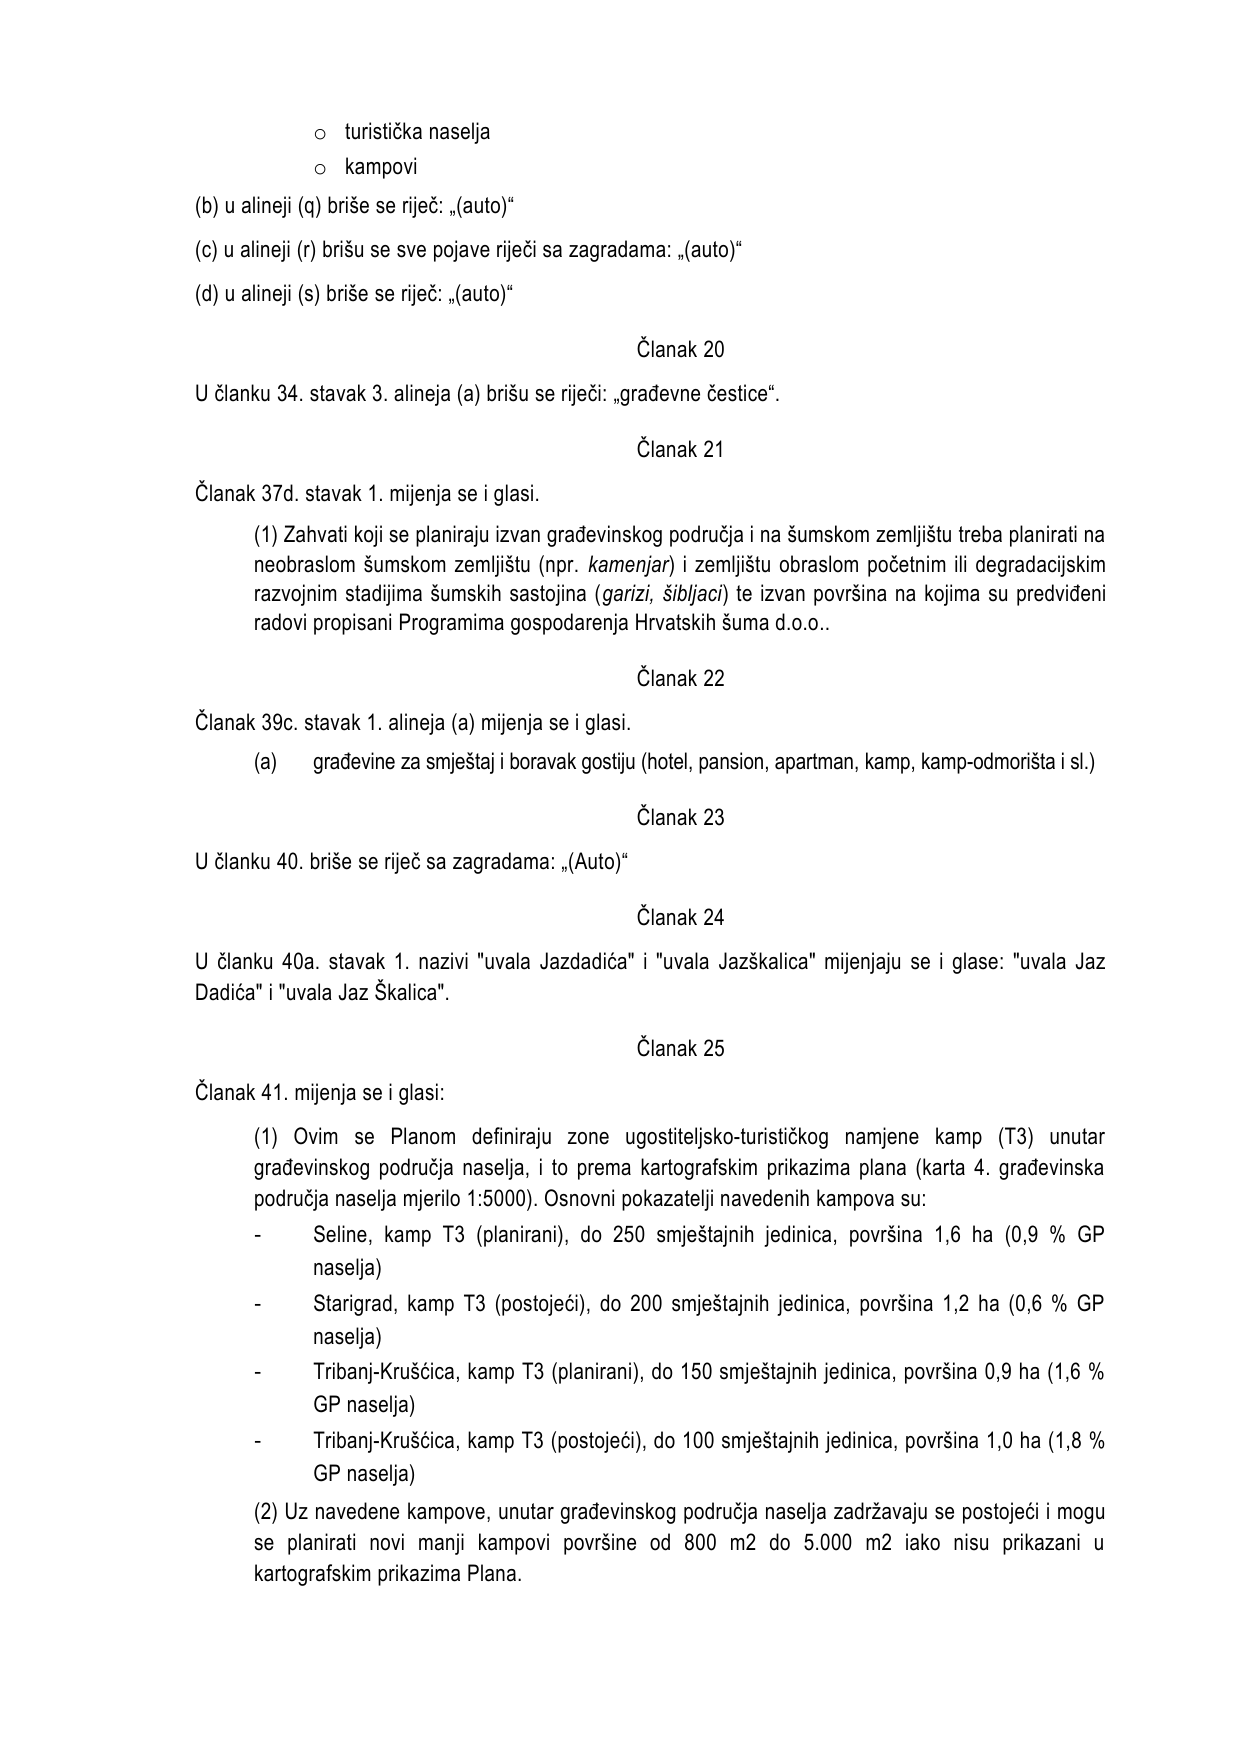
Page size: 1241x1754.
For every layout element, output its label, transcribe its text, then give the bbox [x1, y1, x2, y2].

text U članku 40a. stavak 1. nazivi "uvala Jazdadića" i "uvala Jazškalica" mijenjaju se i glase: "uvala Jaz Dadića" i "uvala Jaz Škalica". [195, 943, 1107, 1005]
text (1) Zahvati koji se planiraju izvan građevinskog područja i na šumskom zemljištu treba planirati na neobraslom šumskom zemljištu (npr. kamenjar) i zemljištu obraslom početnim ili degradacijskim razvojnim stadijima šumskih sastojina (garizi, šibljaci) te izvan površina na kojima su predviđeni radovi propisani Programima gospodarenja Hrvatskih šuma d.o.o.. [254, 518, 1107, 635]
text Članak [254, 331, 1107, 362]
text Članak [254, 1030, 1107, 1062]
list Tribanj-Krušćica, kamp T3 (postojeći), do 100 smještajnih jedinica, površina 1,0 ha (1,8 % GP naselja) [254, 1424, 1107, 1487]
text (1) Ovim se Planom definiraju zone ugostiteljsko-turističkog namjene kamp (T3) unutar građevinskog područja naselja, i to prema kartografskim prikazima plana (karta 4. građevinska područja naselja mjerilo 1:5000). Osnovni pokazatelji navedenih kampova su: [254, 1118, 1107, 1212]
list Tribanj-Krušćica, kamp T3 (planirani), do 150 smještajnih jedinica, površina 0,9 ha (1,6 % GP naselja) [254, 1355, 1107, 1418]
text Članak 39c. stavak 1. alineja (a) mijenja se i glasi. [195, 704, 1107, 735]
text U članku 40. briše se riječ sa zagradama: „(Auto)“ [195, 843, 1107, 874]
text (b) u alineji (q) briše se riječ: „(auto)“ [195, 187, 1107, 218]
text U članku 34. stavak 3. alineja (a) brišu se riječi: „građevne čestice“. [195, 375, 1107, 406]
list građevine za smještaj i boravak gostiju (hotel, pansion, apartman, kamp, kamp-odmorišta i sl.) [254, 748, 1107, 774]
list Seline, kamp T3 (planirani), do 250 smještajnih jedinica, površina 1,6 ha (0,9 % GP naselja) [254, 1218, 1107, 1280]
list kampovi [313, 153, 1107, 181]
text (2) Uz navedene kampove, unutar građevinskog područja naselja zadržavaju se postojeći i mogu se planirati novi manji kampovi površine od 800 m2 do 5.000 m2 iako nisu prikazani u kartografskim prikazima Plana. [254, 1493, 1107, 1587]
text (d) u alineji (s) briše se riječ: „(auto)“ [195, 275, 1107, 306]
text Članak [254, 431, 1107, 462]
text Članak [254, 799, 1107, 830]
text Članak 37d. stavak 1. mijenja se i glasi. [195, 475, 1107, 506]
list Starigrad, kamp T3 (postojeći), do 200 smještajnih jedinica, površina 1,2 ha (0,6 % GP naselja) [254, 1287, 1107, 1349]
text Članak [254, 899, 1107, 930]
list turistička naselja [313, 118, 1107, 146]
text Članak [254, 660, 1107, 691]
text (c) u alineji (r) brišu se sve pojave riječi sa zagradama: „(auto)“ [195, 231, 1107, 262]
text Članak 41. mijenja se i glasi: [195, 1074, 1107, 1105]
